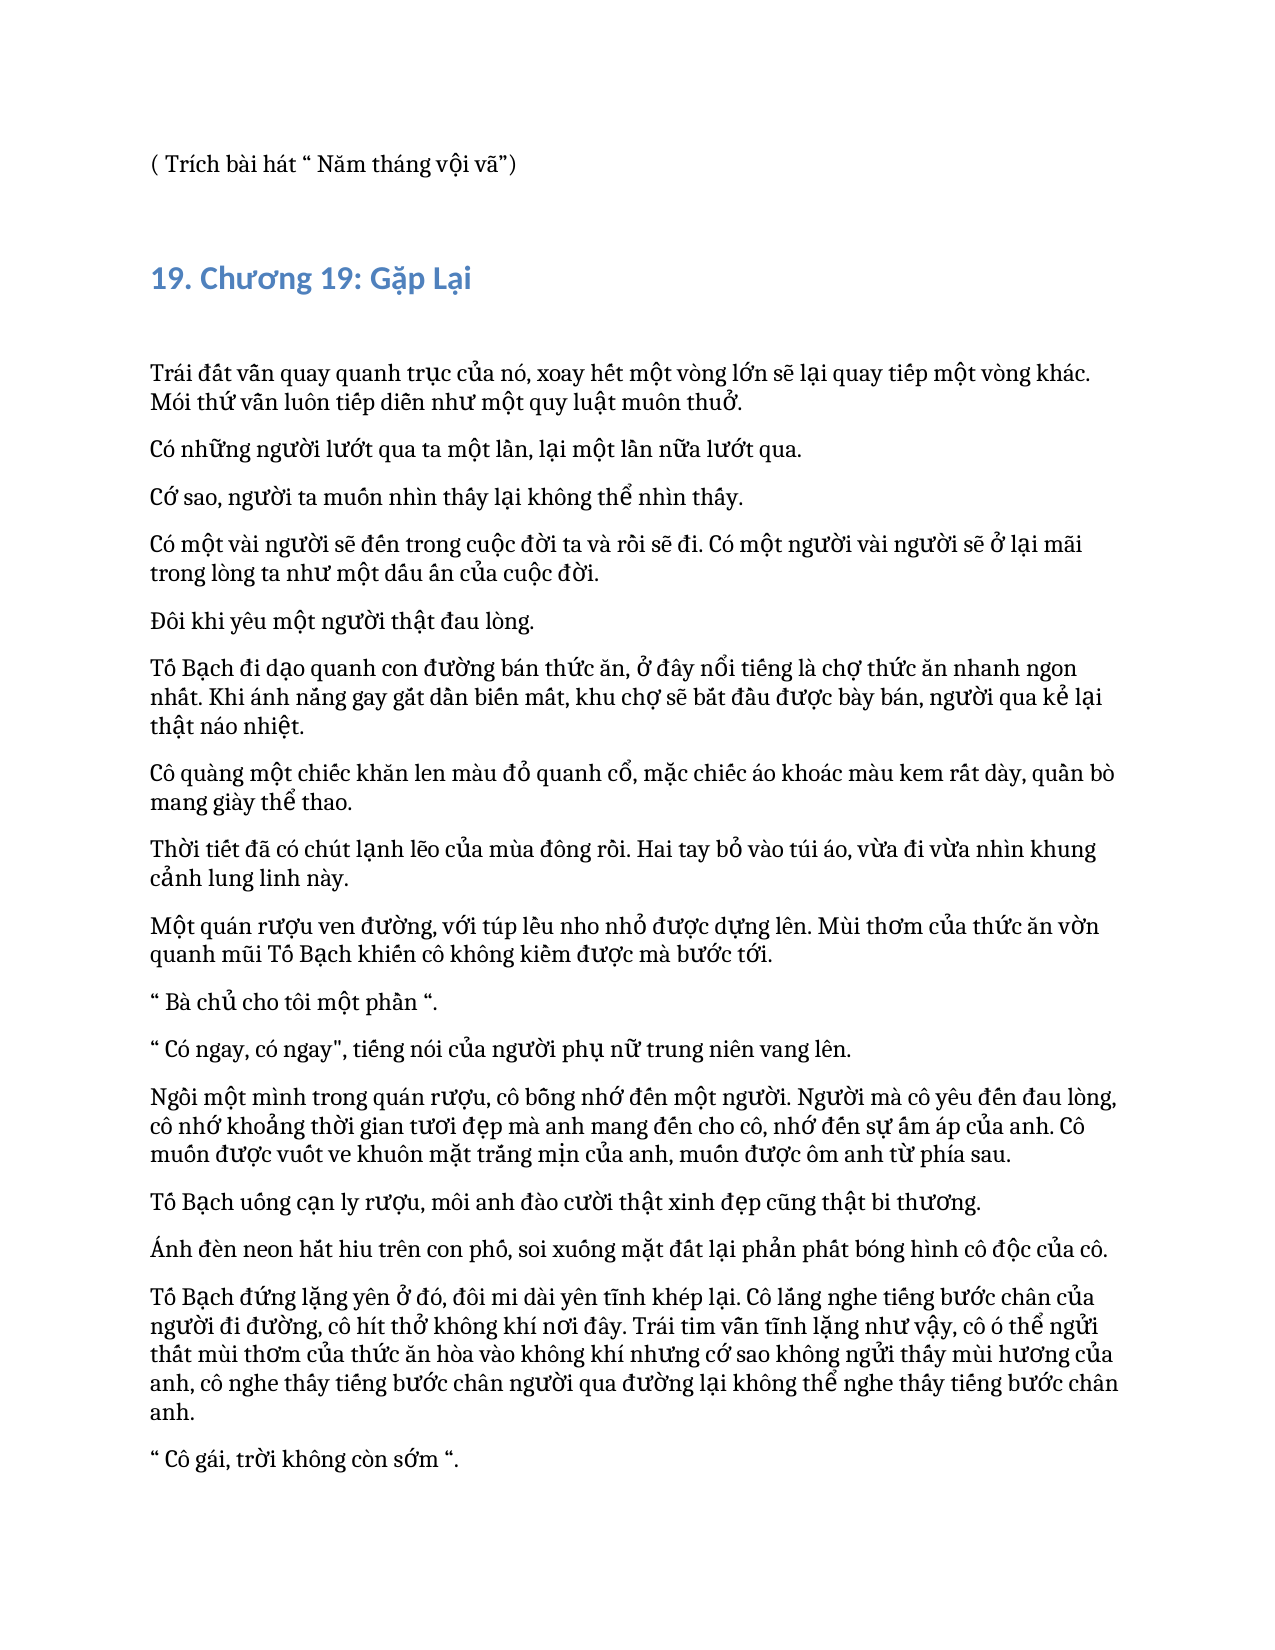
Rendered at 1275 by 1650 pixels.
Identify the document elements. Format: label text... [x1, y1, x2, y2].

text Một quán rượu ven đường, với túp lều nho nhỏ được dựng lên. Mùi thơm của thức ăn vờn quanh mũi Tố Bạch khiến cô không kiềm được mà bước tới. [150, 912, 1125, 969]
text “ Cô gái, trời không còn sớm “. [150, 1445, 1125, 1474]
text Có những người lướt qua ta một lần, lại một lần nữa lướt qua. [150, 435, 1125, 464]
text Cớ sao, người ta muốn nhìn thấy lại không thể nhìn thấy. [150, 483, 1125, 512]
text Tố Bạch đi dạo quanh con đường bán thức ăn, ở đây nổi tiếng là chợ thức ăn nhanh ngon nhất. Khi ánh nắng gay gắt dần biến mất, khu chợ sẽ bắt đầu được bày bán, người qua kẻ lại thật náo nhiệt. [150, 654, 1125, 740]
text Ánh đèn neon hắt hiu trên con phố, soi xuống mặt đất lại phản phất bóng hình cô độc của cô. [150, 1235, 1125, 1264]
text “ Có ngay, có ngay", tiếng nói của người phụ nữ trung niên vang lên. [150, 1035, 1125, 1064]
text Trái đất vẫn quay quanh trục của nó, xoay hết một vòng lớn sẽ lại quay tiếp một vòng khác. Mói thứ vẫn luôn tiếp diễn như một quy luật muôn thuở. [150, 302, 1125, 417]
text Tố Bạch uống cạn ly rượu, môi anh đào cười thật xinh đẹp cũng thật bi thương. [150, 1188, 1125, 1217]
text “ Bà chủ cho tôi một phần “. [150, 988, 1125, 1017]
text Đôi khi yêu một người thật đau lòng. [150, 607, 1125, 635]
text Ngồi một mình trong quán rượu, cô bỗng nhớ đến một người. Người mà cô yêu đến đau lòng, cô nhớ khoảng thời gian tươi đẹp mà anh mang đến cho cô, nhớ đến sự ấm áp của anh. Cô muốn được vuốt ve khuôn mặt trắng mịn của anh, muốn được ôm anh từ phía sau. [150, 1083, 1125, 1169]
text Tố Bạch đứng lặng yên ở đó, đôi mi dài yên tĩnh khép lại. Cô lắng nghe tiếng bước chân của người đi đường, cô hít thở không khí nơi đây. Trái tim vẫn tĩnh lặng như vậy, cô ó thể ngửi thất mùi thơm của thức ăn hòa vào không khí nhưng cớ sao không ngửi thấy mùi hương của anh, cô nghe thấy tiếng bước chân người qua đường lại không thể nghe thấy tiếng bước chân anh. [150, 1283, 1125, 1427]
text Cô quàng một chiếc khăn len màu đỏ quanh cổ, mặc chiếc áo khoác màu kem rất dày, quần bò mang giày thể thao. [150, 759, 1125, 817]
subtitle 19. Chương 19: Gặp Lại [150, 257, 1125, 298]
text Có một vài người sẽ đến trong cuộc đời ta và rồi sẽ đi. Có một người vài người sẽ ở lại mãi trong lòng ta như một dấu ấn của cuộc đời. [150, 530, 1125, 588]
text ( Trích bài hát “ Năm tháng vội vã”) [150, 150, 1125, 236]
text Thời tiết đã có chút lạnh lẽo của mùa đông rồi. Hai tay bỏ vào túi áo, vừa đi vừa nhìn khung cảnh lung linh này. [150, 835, 1125, 893]
